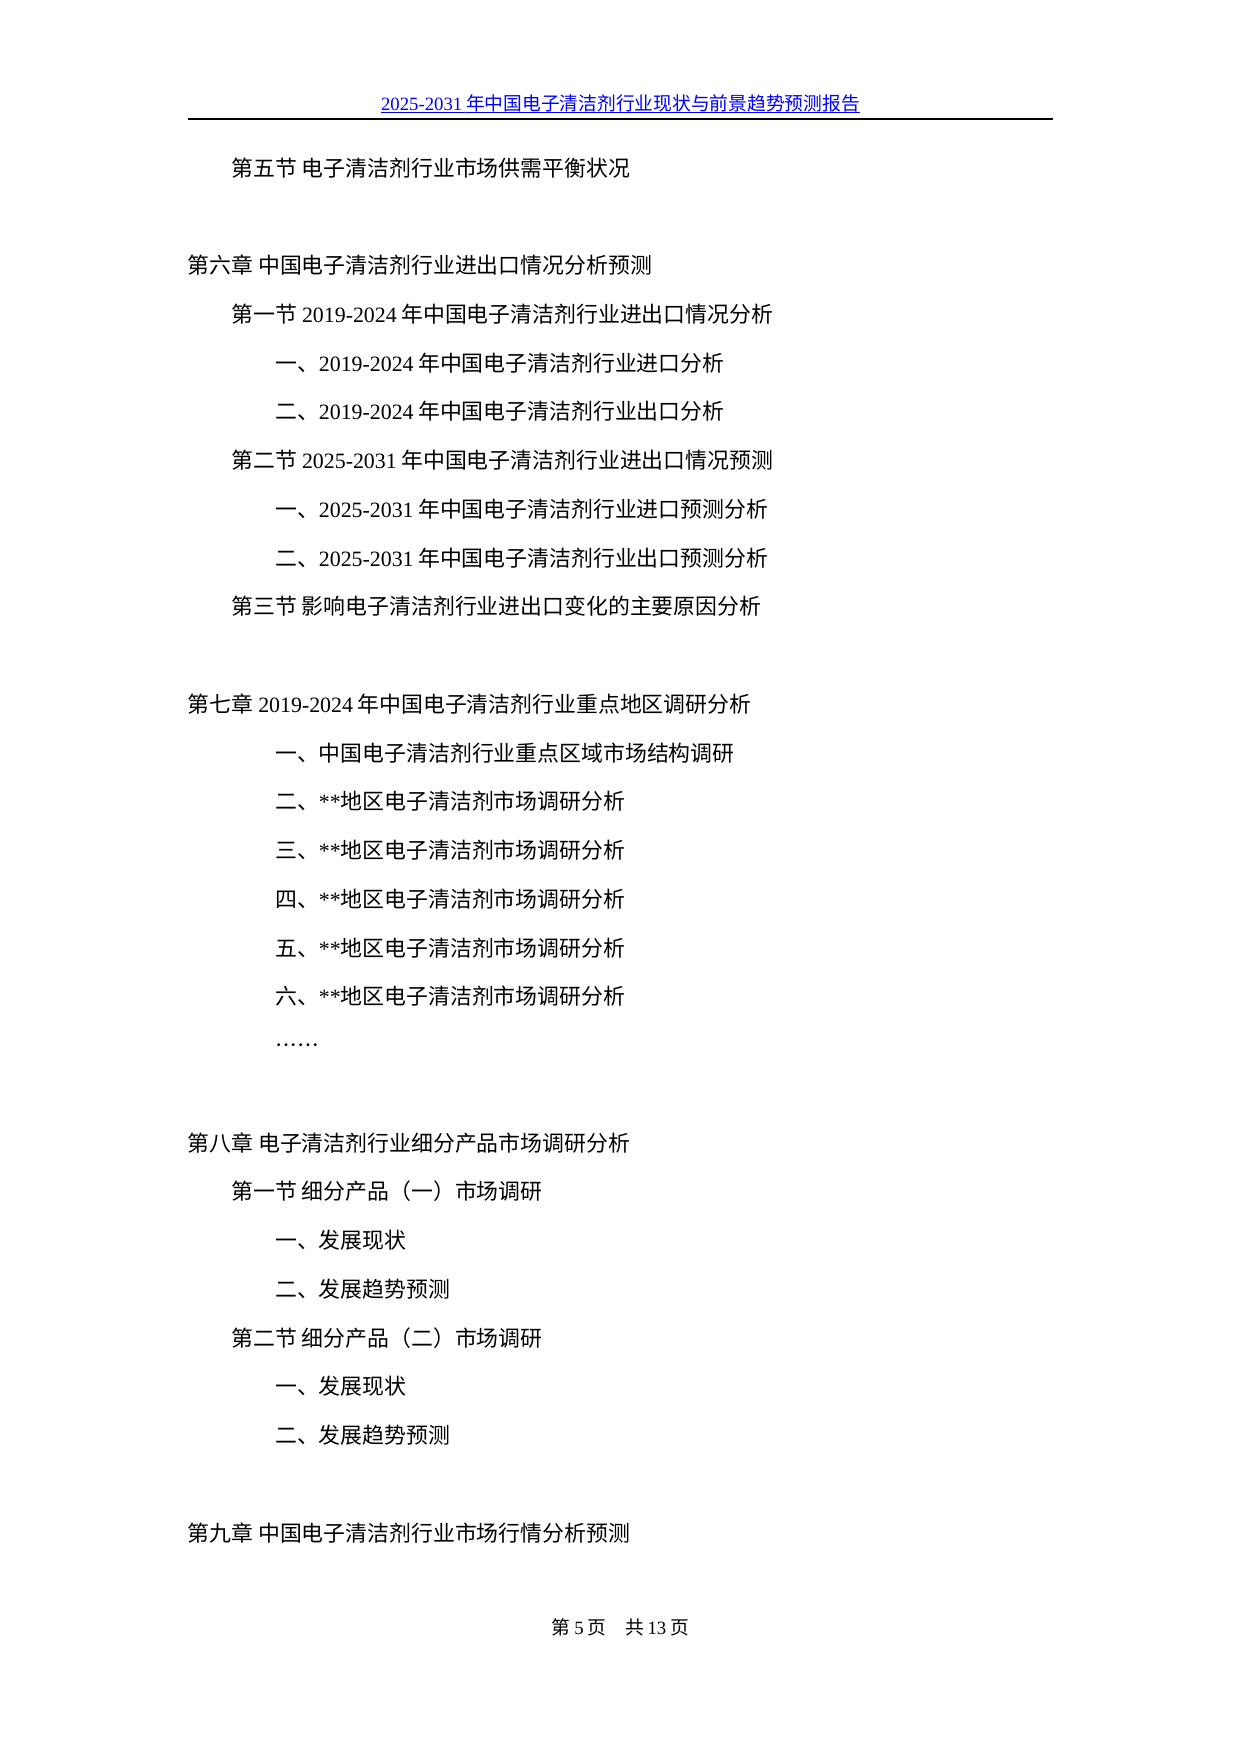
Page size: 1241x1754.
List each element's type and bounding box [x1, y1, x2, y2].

text [187, 150, 1053, 1548]
